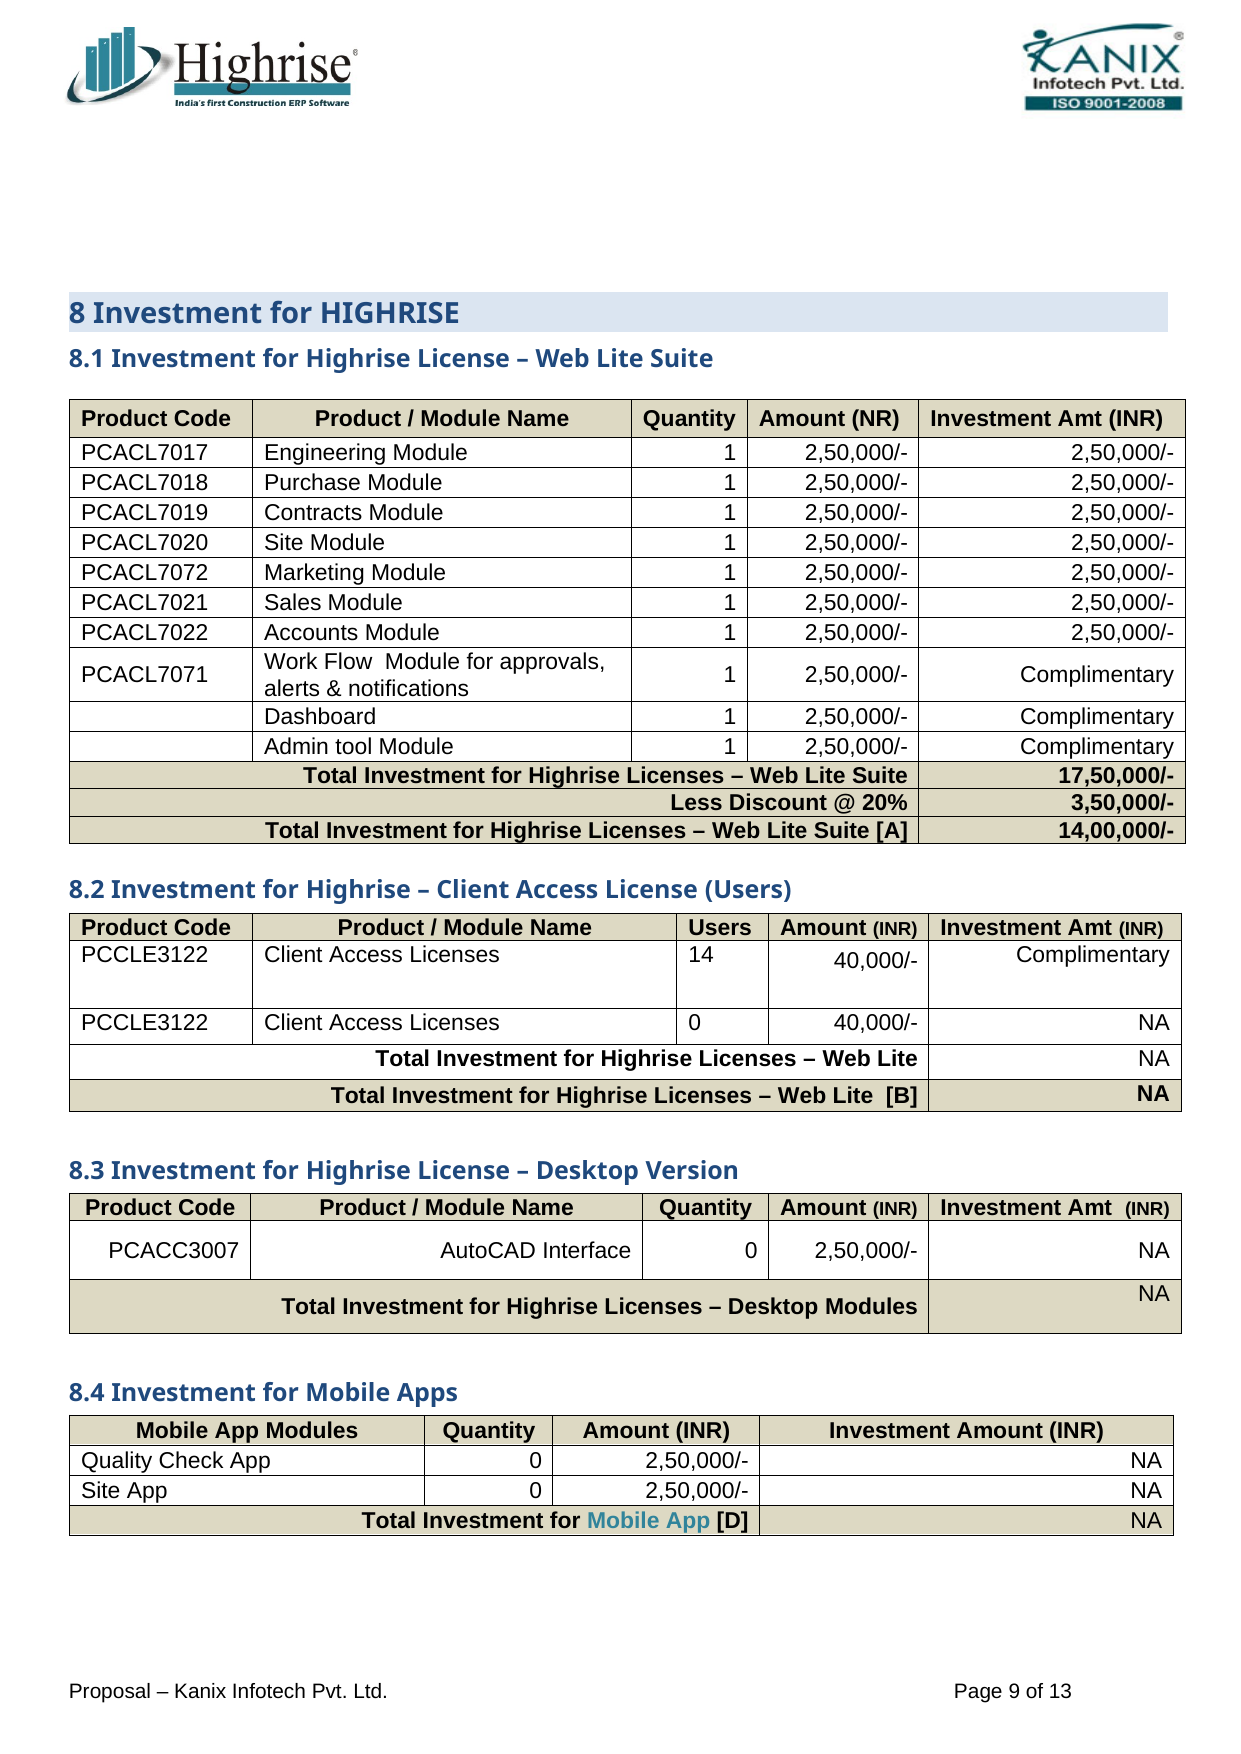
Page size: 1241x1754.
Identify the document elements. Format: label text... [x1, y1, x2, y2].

table_cell NA [929, 1080, 1181, 1111]
table_cell 2,50,000/- [748, 618, 918, 647]
table_cell 2,50,000/- [748, 558, 918, 587]
table_cell 14,00,000/- [919, 817, 1185, 843]
table_cell 0 [425, 1446, 552, 1474]
table_cell Total Investment for Highrise Licenses – Web Lite [B] [70, 1080, 928, 1111]
table_cell Accounts Module [253, 618, 631, 647]
table_cell Total Investment for Highrise Licenses – Web Lite Suite [70, 762, 918, 788]
table_header Investment Amt (INR) [929, 1194, 1181, 1220]
table_cell Complimentary [929, 941, 1181, 1008]
table_header Product Code [70, 400, 252, 437]
table_cell Sales Module [253, 588, 631, 617]
table_header Mobile App Modules [70, 1416, 424, 1444]
table_cell 1 [632, 732, 747, 761]
table_cell 40,000/- [769, 1009, 928, 1043]
table_cell 0 [643, 1221, 768, 1279]
table_cell Complimentary [919, 732, 1185, 761]
table_cell Complimentary [919, 702, 1185, 731]
table_cell Dashboard [253, 702, 631, 731]
table_cell 2,50,000/- [748, 498, 918, 527]
table_cell 17,50,000/- [919, 762, 1185, 788]
table_header Investment Amt (INR) [929, 914, 1181, 940]
table_cell 2,50,000/- [919, 438, 1185, 467]
table_header Product / Module Name [251, 1194, 642, 1220]
table_cell [70, 702, 252, 731]
table_cell 2,50,000/- [919, 588, 1185, 617]
table_cell PCCLE3122 [70, 1009, 252, 1043]
table_cell 2,50,000/- [919, 558, 1185, 587]
subtitle 8 Investment for HIGHRISE [69, 292, 1168, 332]
table_cell PCCLE3122 [70, 941, 252, 1008]
table_header Quantity [643, 1194, 768, 1220]
table_header Product / Module Name [253, 914, 676, 940]
table_cell PCACL7071 [70, 648, 252, 701]
subtitle 8.4 Investment for Mobile Apps [69, 1374, 1168, 1408]
table_cell NA [929, 1009, 1181, 1043]
table_cell Total Investment for Highrise Licenses – Web Lite Suite [A] [70, 817, 918, 843]
picture [1010, 15, 1197, 120]
table_cell 1 [632, 528, 747, 557]
table_cell PCACL7019 [70, 498, 252, 527]
picture [62, 27, 358, 106]
table_cell 1 [632, 498, 747, 527]
table_cell Client Access Licenses [253, 941, 676, 1008]
table_header Investment Amount (INR) [760, 1416, 1173, 1444]
table_cell Total Investment for Highrise Licenses – Web Lite [70, 1045, 928, 1079]
table_cell 2,50,000/- [748, 588, 918, 617]
table_header Product Code [70, 1194, 250, 1220]
table_cell Total Investment for Highrise Licenses – Desktop Modules [70, 1280, 928, 1333]
table_header Product Code [70, 914, 252, 940]
table_cell Work Flow Module for approvals, alerts & notifications [253, 648, 631, 701]
table_cell 3,50,000/- [919, 789, 1185, 816]
table_cell 2,50,000/- [748, 528, 918, 557]
subtitle 8.2 Investment for Highrise – Client Access License (Users) [69, 872, 1168, 906]
table_cell 1 [632, 588, 747, 617]
table_cell 2,50,000/- [748, 648, 918, 701]
table_cell AutoCAD Interface [251, 1221, 642, 1279]
table_cell 2,50,000/- [553, 1446, 759, 1474]
table_cell 2,50,000/- [748, 468, 918, 497]
table_cell PCACL7072 [70, 558, 252, 587]
table_cell Site App [70, 1476, 424, 1504]
table_cell Quality Check App [70, 1446, 424, 1474]
table_cell Engineering Module [253, 438, 631, 467]
table_cell NA [929, 1280, 1181, 1333]
table_cell Site Module [253, 528, 631, 557]
table_cell PCACL7018 [70, 468, 252, 497]
table_cell PCACL7020 [70, 528, 252, 557]
table_cell Contracts Module [253, 498, 631, 527]
table_cell 2,50,000/- [919, 618, 1185, 647]
table_cell 2,50,000/- [748, 702, 918, 731]
table_cell 2,50,000/- [919, 498, 1185, 527]
table_header Quantity [632, 400, 747, 437]
table_cell 2,50,000/- [553, 1476, 759, 1504]
table_cell PCACL7017 [70, 438, 252, 467]
table_cell 1 [632, 468, 747, 497]
table_header Amount (NR) [748, 400, 918, 437]
table_cell 1 [632, 438, 747, 467]
table_header Amount (INR) [769, 1194, 928, 1220]
table_cell NA [760, 1446, 1173, 1474]
table_cell Client Access Licenses [253, 1009, 676, 1043]
table_cell PCACC3007 [70, 1221, 250, 1279]
table_cell Less Discount @ 20% [70, 789, 918, 816]
table_header Users [677, 914, 768, 940]
table_cell 2,50,000/- [919, 468, 1185, 497]
table_cell 1 [632, 648, 747, 701]
table_cell PCACL7022 [70, 618, 252, 647]
table_cell 1 [632, 558, 747, 587]
table_cell Complimentary [919, 648, 1185, 701]
table_cell 2,50,000/- [919, 528, 1185, 557]
table_cell 40,000/- [769, 941, 928, 1008]
table_cell 2,50,000/- [748, 732, 918, 761]
table_header Product / Module Name [253, 400, 631, 437]
table_header Amount (INR) [769, 914, 928, 940]
table_cell 0 [425, 1476, 552, 1504]
table_header Amount (INR) [553, 1416, 759, 1444]
table_cell 2,50,000/- [769, 1221, 928, 1279]
table_cell 14 [677, 941, 768, 1008]
subtitle 8.1 Investment for Highrise License – Web Lite Suite [69, 341, 1168, 375]
table_cell 1 [632, 618, 747, 647]
table_cell Purchase Module [253, 468, 631, 497]
table_cell [70, 732, 252, 761]
table_cell PCACL7021 [70, 588, 252, 617]
table_header Quantity [425, 1416, 552, 1444]
table_cell NA [760, 1476, 1173, 1504]
table_cell 0 [677, 1009, 768, 1043]
table_cell Admin tool Module [253, 732, 631, 761]
subtitle 8.3 Investment for Highrise License – Desktop Version [69, 1152, 1168, 1186]
table_cell NA [929, 1045, 1181, 1079]
table_cell Marketing Module [253, 558, 631, 587]
table_cell NA [929, 1221, 1181, 1279]
table_cell NA [760, 1506, 1173, 1534]
table_header Investment Amt (INR) [919, 400, 1185, 437]
table_cell 2,50,000/- [748, 438, 918, 467]
table_cell Total Investment for Mobile App [D] [70, 1506, 759, 1534]
table_cell 1 [632, 702, 747, 731]
